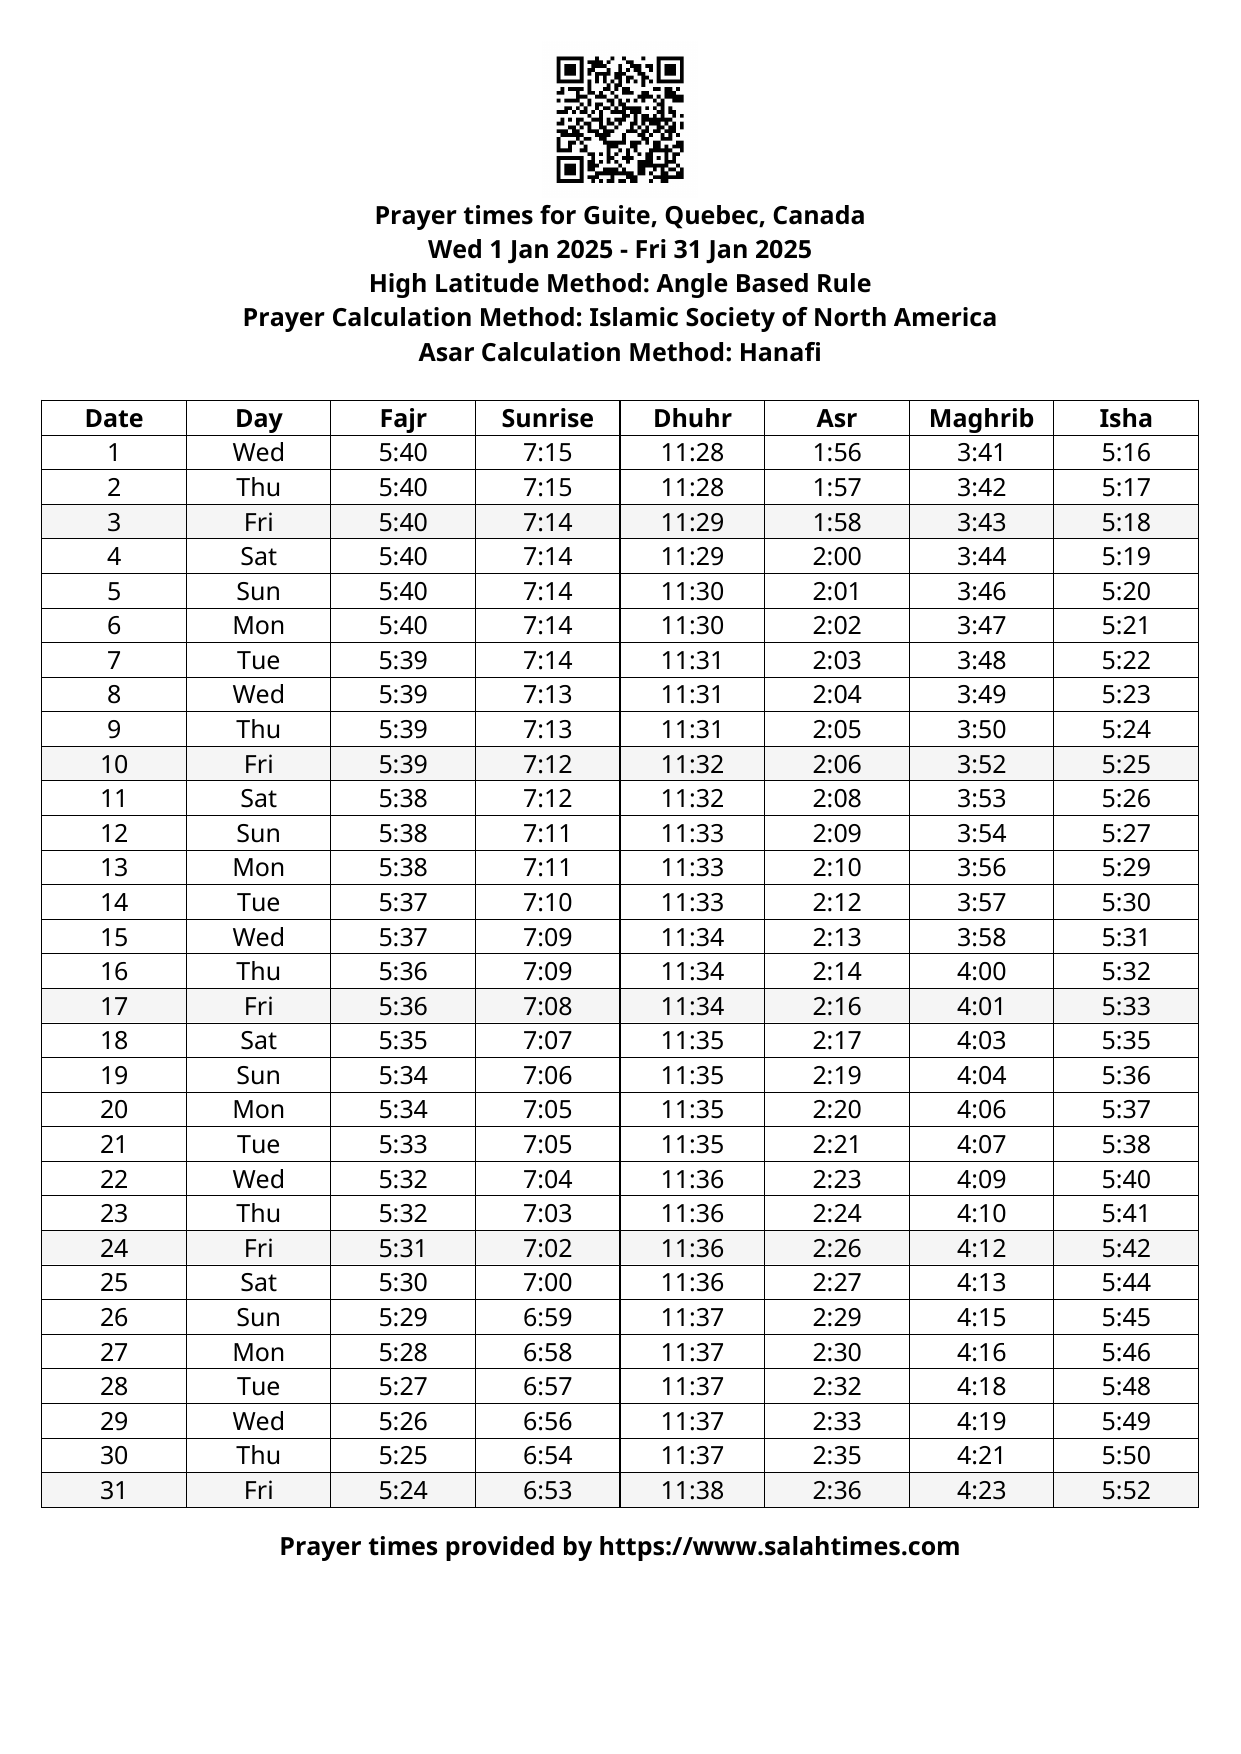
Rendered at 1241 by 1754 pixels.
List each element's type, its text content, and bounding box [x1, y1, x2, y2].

table_cell 4:19 [910, 1404, 1053, 1437]
table_cell Fri [187, 1231, 330, 1264]
table_cell 3 [42, 505, 186, 538]
table_cell 11:36 [621, 1162, 764, 1195]
table_cell 4:18 [910, 1369, 1053, 1403]
table_header Asr [765, 401, 909, 434]
table_cell 4:04 [910, 1058, 1053, 1092]
text Prayer times for Guite, Quebec, Canada [42, 198, 1198, 232]
table_cell Tue [187, 643, 330, 677]
table_cell 5:46 [1054, 1335, 1198, 1368]
table_cell Fri [187, 505, 330, 538]
table_cell 11:34 [621, 954, 764, 988]
table_cell 11:30 [621, 574, 764, 607]
table_cell Wed [187, 436, 330, 469]
table_cell 17 [42, 989, 186, 1022]
table_cell 5:40 [1054, 1162, 1198, 1195]
table_cell 9 [42, 712, 186, 746]
table_cell 16 [42, 954, 186, 988]
table_header Date [42, 401, 186, 434]
table_cell 5:41 [1054, 1196, 1198, 1230]
table_cell Tue [187, 1127, 330, 1161]
table_cell 27 [42, 1335, 186, 1368]
table_cell 5:39 [331, 712, 475, 746]
table_cell 7:00 [476, 1266, 619, 1299]
table_cell 4:07 [910, 1127, 1053, 1161]
table_header Dhuhr [621, 401, 764, 434]
table_cell Tue [187, 1369, 330, 1403]
table_cell 7:14 [476, 643, 619, 677]
table_cell 11:30 [621, 609, 764, 642]
table_cell 5:16 [1054, 436, 1198, 469]
table_cell 2:03 [765, 643, 909, 677]
table_cell 5:33 [331, 1127, 475, 1161]
table_cell 4:03 [910, 1024, 1053, 1057]
table_cell 11:31 [621, 643, 764, 677]
table_cell 11:34 [621, 989, 764, 1022]
table_cell 26 [42, 1300, 186, 1334]
table_cell 2:00 [765, 539, 909, 573]
table_cell 6:53 [476, 1473, 619, 1507]
table_cell 29 [42, 1404, 186, 1437]
table_header Fajr [331, 401, 475, 434]
table_cell 23 [42, 1196, 186, 1230]
table_cell 5:17 [1054, 470, 1198, 504]
table_cell 25 [42, 1266, 186, 1299]
table_cell 11:36 [621, 1231, 764, 1264]
table_cell Sun [187, 1058, 330, 1092]
table_cell 11:31 [621, 712, 764, 746]
table_cell 11 [42, 781, 186, 815]
table_cell 7:11 [476, 851, 619, 884]
table_cell 11:35 [621, 1058, 764, 1092]
table_cell 5:49 [1054, 1404, 1198, 1437]
table_cell 3:46 [910, 574, 1053, 607]
table_cell Wed [187, 678, 330, 711]
table_cell Thu [187, 954, 330, 988]
table_cell 5:38 [331, 816, 475, 849]
table_cell Sat [187, 1266, 330, 1299]
table_cell 4:16 [910, 1335, 1053, 1368]
table_cell 2:14 [765, 954, 909, 988]
table_cell 5:26 [331, 1404, 475, 1437]
table_cell Mon [187, 851, 330, 884]
table_cell 7:12 [476, 781, 619, 815]
table_cell 2:13 [765, 920, 909, 953]
table_cell 5:34 [331, 1058, 475, 1092]
table_cell 5:22 [1054, 643, 1198, 677]
table_cell 5:27 [1054, 816, 1198, 849]
table_cell 7:13 [476, 678, 619, 711]
table_cell 4:13 [910, 1266, 1053, 1299]
table_cell 4:23 [910, 1473, 1053, 1507]
table_cell 11:37 [621, 1300, 764, 1334]
table_cell 3:52 [910, 747, 1053, 780]
table_cell 11:37 [621, 1369, 764, 1403]
table_cell Wed [187, 920, 330, 953]
table_cell 6 [42, 609, 186, 642]
table_cell 2:12 [765, 885, 909, 919]
table_cell 2:33 [765, 1404, 909, 1437]
table_cell 31 [42, 1473, 186, 1507]
table_cell 6:57 [476, 1369, 619, 1403]
table_cell 4:15 [910, 1300, 1053, 1334]
table_cell 5:32 [1054, 954, 1198, 988]
table_cell 5:38 [1054, 1127, 1198, 1161]
table_cell 20 [42, 1093, 186, 1126]
table_cell Fri [187, 1473, 330, 1507]
table_cell 5:37 [1054, 1093, 1198, 1126]
table_cell 2:06 [765, 747, 909, 780]
table_cell 5:35 [331, 1024, 475, 1057]
table_cell 4:06 [910, 1093, 1053, 1126]
table_cell 5:20 [1054, 574, 1198, 607]
table_cell 1:57 [765, 470, 909, 504]
table_cell 5:52 [1054, 1473, 1198, 1507]
table_cell 5:44 [1054, 1266, 1198, 1299]
table_cell 11:38 [621, 1473, 764, 1507]
table_cell 5:40 [331, 505, 475, 538]
table_cell 5:31 [331, 1231, 475, 1264]
table_cell 4:12 [910, 1231, 1053, 1264]
table_cell 7:08 [476, 989, 619, 1022]
table_header Maghrib [910, 401, 1053, 434]
table_cell 11:32 [621, 781, 764, 815]
table_cell 5:39 [331, 747, 475, 780]
table_cell Mon [187, 1093, 330, 1126]
table_cell Sat [187, 781, 330, 815]
table_cell 5:42 [1054, 1231, 1198, 1264]
table_cell Wed [187, 1404, 330, 1437]
table_cell 1:56 [765, 436, 909, 469]
table_cell 5:36 [331, 954, 475, 988]
table_cell 11:36 [621, 1266, 764, 1299]
table_cell 2:01 [765, 574, 909, 607]
table_cell 11:34 [621, 920, 764, 953]
table_cell 2:20 [765, 1093, 909, 1126]
table_cell 3:44 [910, 539, 1053, 573]
table_cell 5:33 [1054, 989, 1198, 1022]
table_cell 2 [42, 470, 186, 504]
table_cell 4:00 [910, 954, 1053, 988]
table_cell Thu [187, 1196, 330, 1230]
table_cell 11:35 [621, 1024, 764, 1057]
table_cell 5:40 [331, 539, 475, 573]
table_cell 5:19 [1054, 539, 1198, 573]
table_cell 11:33 [621, 851, 764, 884]
table_cell 11:35 [621, 1127, 764, 1161]
table_cell 8 [42, 678, 186, 711]
table_cell 3:53 [910, 781, 1053, 815]
table_header Sunrise [476, 401, 619, 434]
table_cell 6:58 [476, 1335, 619, 1368]
table_cell 3:47 [910, 609, 1053, 642]
table_cell Sun [187, 1300, 330, 1334]
table_cell 11:33 [621, 885, 764, 919]
table_cell Thu [187, 1439, 330, 1472]
table_cell 3:50 [910, 712, 1053, 746]
table_cell 2:04 [765, 678, 909, 711]
table_cell 7:05 [476, 1127, 619, 1161]
table_cell 2:32 [765, 1369, 909, 1403]
table_cell 1:58 [765, 505, 909, 538]
table_cell 7:14 [476, 574, 619, 607]
table_cell 2:09 [765, 816, 909, 849]
table_cell 5:50 [1054, 1439, 1198, 1472]
table_cell Mon [187, 1335, 330, 1368]
table_cell 4:01 [910, 989, 1053, 1022]
table_cell 5 [42, 574, 186, 607]
table_cell 7:14 [476, 609, 619, 642]
table_cell 7:12 [476, 747, 619, 780]
table_cell 2:16 [765, 989, 909, 1022]
table_cell 2:30 [765, 1335, 909, 1368]
table_cell 2:24 [765, 1196, 909, 1230]
text Asar Calculation Method: Hanafi [42, 334, 1198, 368]
table_cell 3:57 [910, 885, 1053, 919]
table_cell 2:26 [765, 1231, 909, 1264]
table_cell 3:42 [910, 470, 1053, 504]
table_cell 7 [42, 643, 186, 677]
table_cell 7:14 [476, 505, 619, 538]
table_cell 5:29 [1054, 851, 1198, 884]
table_cell 12 [42, 816, 186, 849]
table_cell 2:21 [765, 1127, 909, 1161]
table_cell 5:40 [331, 574, 475, 607]
table_cell 5:45 [1054, 1300, 1198, 1334]
table_cell Fri [187, 747, 330, 780]
table_cell 5:36 [1054, 1058, 1198, 1092]
table_cell 11:37 [621, 1404, 764, 1437]
table_cell Fri [187, 989, 330, 1022]
table_cell 2:29 [765, 1300, 909, 1334]
table_cell 24 [42, 1231, 186, 1264]
table_cell 30 [42, 1439, 186, 1472]
table_cell 19 [42, 1058, 186, 1092]
table_cell 11:28 [621, 470, 764, 504]
table_cell 5:34 [331, 1093, 475, 1126]
text Wed 1 Jan 2025 - Fri 31 Jan 2025 [42, 232, 1198, 266]
table_header Isha [1054, 401, 1198, 434]
table_cell 5:37 [331, 885, 475, 919]
table_cell 7:10 [476, 885, 619, 919]
table_cell 5:37 [331, 920, 475, 953]
table_cell 2:05 [765, 712, 909, 746]
table_cell 5:26 [1054, 781, 1198, 815]
table_cell 11:36 [621, 1196, 764, 1230]
table_cell 5:35 [1054, 1024, 1198, 1057]
table_cell 11:37 [621, 1335, 764, 1368]
table_cell 5:32 [331, 1162, 475, 1195]
table_cell Wed [187, 1162, 330, 1195]
table_cell 5:23 [1054, 678, 1198, 711]
table_cell 4:09 [910, 1162, 1053, 1195]
table_cell 5:36 [331, 989, 475, 1022]
table_header Day [187, 401, 330, 434]
table_cell 5:18 [1054, 505, 1198, 538]
picture [542, 41, 699, 198]
table_cell 5:40 [331, 436, 475, 469]
table_cell 7:05 [476, 1093, 619, 1126]
table_cell 2:19 [765, 1058, 909, 1092]
table_cell 11:29 [621, 539, 764, 573]
table_cell 5:21 [1054, 609, 1198, 642]
table_cell Sun [187, 816, 330, 849]
table_cell 7:06 [476, 1058, 619, 1092]
table_cell 5:29 [331, 1300, 475, 1334]
table_cell 14 [42, 885, 186, 919]
table_cell 6:56 [476, 1404, 619, 1437]
text Prayer times provided by https://www.salahtimes.com [42, 1528, 1198, 1563]
table_cell Thu [187, 712, 330, 746]
table_cell 3:48 [910, 643, 1053, 677]
table_cell 11:35 [621, 1093, 764, 1126]
table_cell 7:04 [476, 1162, 619, 1195]
table_cell 3:54 [910, 816, 1053, 849]
table_cell 7:15 [476, 470, 619, 504]
table_cell 13 [42, 851, 186, 884]
table_cell 2:17 [765, 1024, 909, 1057]
table_cell 5:39 [331, 643, 475, 677]
table_cell 4:21 [910, 1439, 1053, 1472]
table_cell 2:23 [765, 1162, 909, 1195]
table_cell Mon [187, 609, 330, 642]
table_cell 2:10 [765, 851, 909, 884]
table_cell 11:33 [621, 816, 764, 849]
table_cell 7:15 [476, 436, 619, 469]
table_cell 15 [42, 920, 186, 953]
table_cell 3:56 [910, 851, 1053, 884]
table_cell 2:27 [765, 1266, 909, 1299]
table_cell 7:07 [476, 1024, 619, 1057]
table_cell 5:25 [331, 1439, 475, 1472]
table_cell 10 [42, 747, 186, 780]
table_cell 5:38 [331, 851, 475, 884]
text High Latitude Method: Angle Based Rule [42, 266, 1198, 300]
table_cell 11:32 [621, 747, 764, 780]
table_cell 11:29 [621, 505, 764, 538]
table_cell 7:09 [476, 920, 619, 953]
table_cell 21 [42, 1127, 186, 1161]
table_cell 7:14 [476, 539, 619, 573]
table_cell 5:38 [331, 781, 475, 815]
table_cell 7:03 [476, 1196, 619, 1230]
table_cell 18 [42, 1024, 186, 1057]
table_cell 5:24 [1054, 712, 1198, 746]
table_cell 2:36 [765, 1473, 909, 1507]
table_cell Thu [187, 470, 330, 504]
table_cell 6:54 [476, 1439, 619, 1472]
table_cell 11:31 [621, 678, 764, 711]
table_cell 5:39 [331, 678, 475, 711]
table_cell 5:30 [331, 1266, 475, 1299]
table_cell 5:27 [331, 1369, 475, 1403]
table_cell 1 [42, 436, 186, 469]
text Prayer Calculation Method: Islamic Society of North America [42, 300, 1198, 334]
table_cell 3:49 [910, 678, 1053, 711]
table_cell Sat [187, 539, 330, 573]
table_cell 5:48 [1054, 1369, 1198, 1403]
table_cell 22 [42, 1162, 186, 1195]
table_cell 2:08 [765, 781, 909, 815]
table_cell 7:13 [476, 712, 619, 746]
table_cell 2:02 [765, 609, 909, 642]
table_cell Sat [187, 1024, 330, 1057]
table_cell 28 [42, 1369, 186, 1403]
table_cell 2:35 [765, 1439, 909, 1472]
table_cell 11:37 [621, 1439, 764, 1472]
table_cell 7:02 [476, 1231, 619, 1264]
table_cell 5:30 [1054, 885, 1198, 919]
table_cell 5:31 [1054, 920, 1198, 953]
table_cell 5:40 [331, 470, 475, 504]
table_cell 5:32 [331, 1196, 475, 1230]
table_cell 7:11 [476, 816, 619, 849]
table_cell 3:41 [910, 436, 1053, 469]
table_cell 6:59 [476, 1300, 619, 1334]
table_cell 11:28 [621, 436, 764, 469]
table_cell 4 [42, 539, 186, 573]
table_cell 5:24 [331, 1473, 475, 1507]
table_cell 5:28 [331, 1335, 475, 1368]
table_cell 3:43 [910, 505, 1053, 538]
table_cell 5:25 [1054, 747, 1198, 780]
table_cell 4:10 [910, 1196, 1053, 1230]
table_cell 7:09 [476, 954, 619, 988]
table_cell 5:40 [331, 609, 475, 642]
table_cell Sun [187, 574, 330, 607]
table_cell 3:58 [910, 920, 1053, 953]
table_cell Tue [187, 885, 330, 919]
